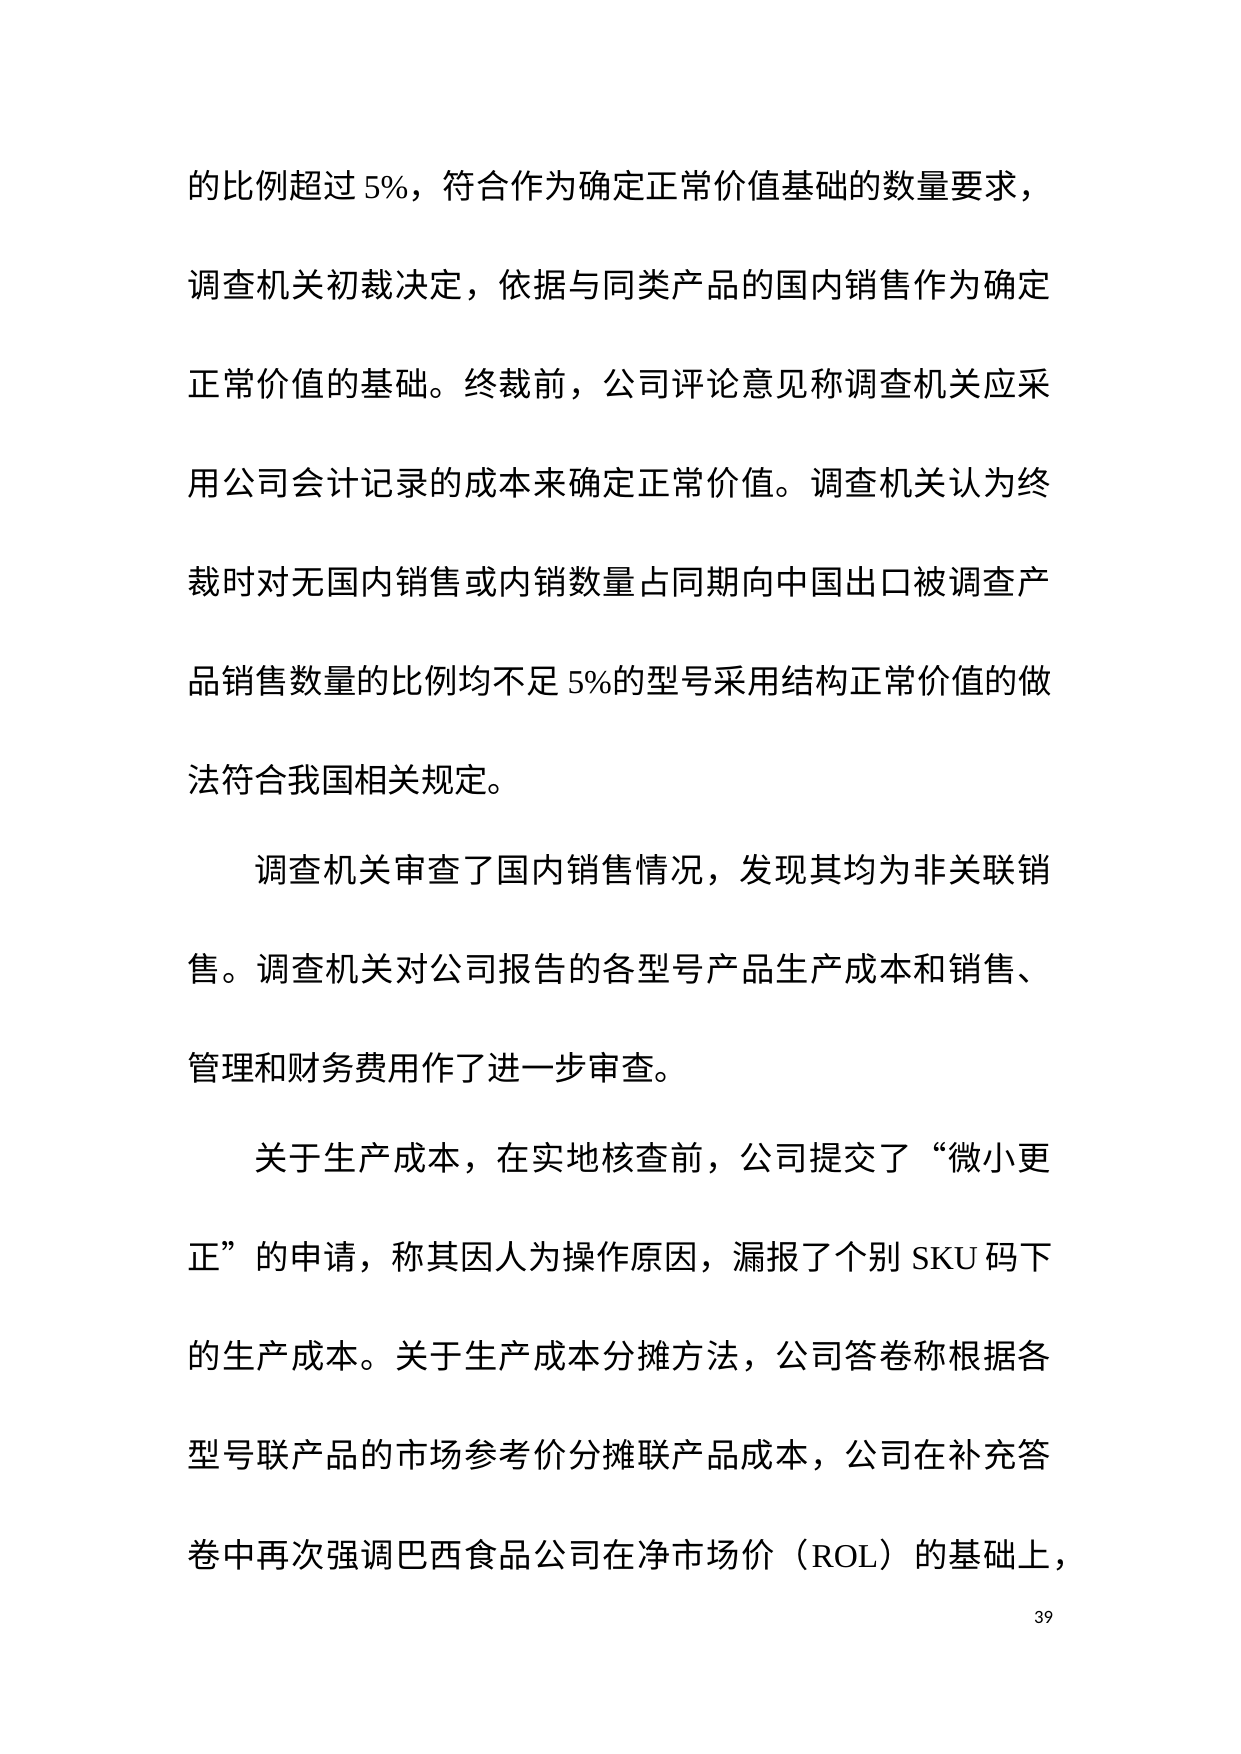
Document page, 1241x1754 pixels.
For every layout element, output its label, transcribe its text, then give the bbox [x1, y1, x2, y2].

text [187, 151, 1053, 811]
text 调查机关审查了国内销售情况，发现其均为非关联销售。调查机关对公司报告的各型号产品生产成本和销售、管理和财务费用作了进一步审查。 [187, 835, 1053, 1099]
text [187, 1123, 1053, 1586]
